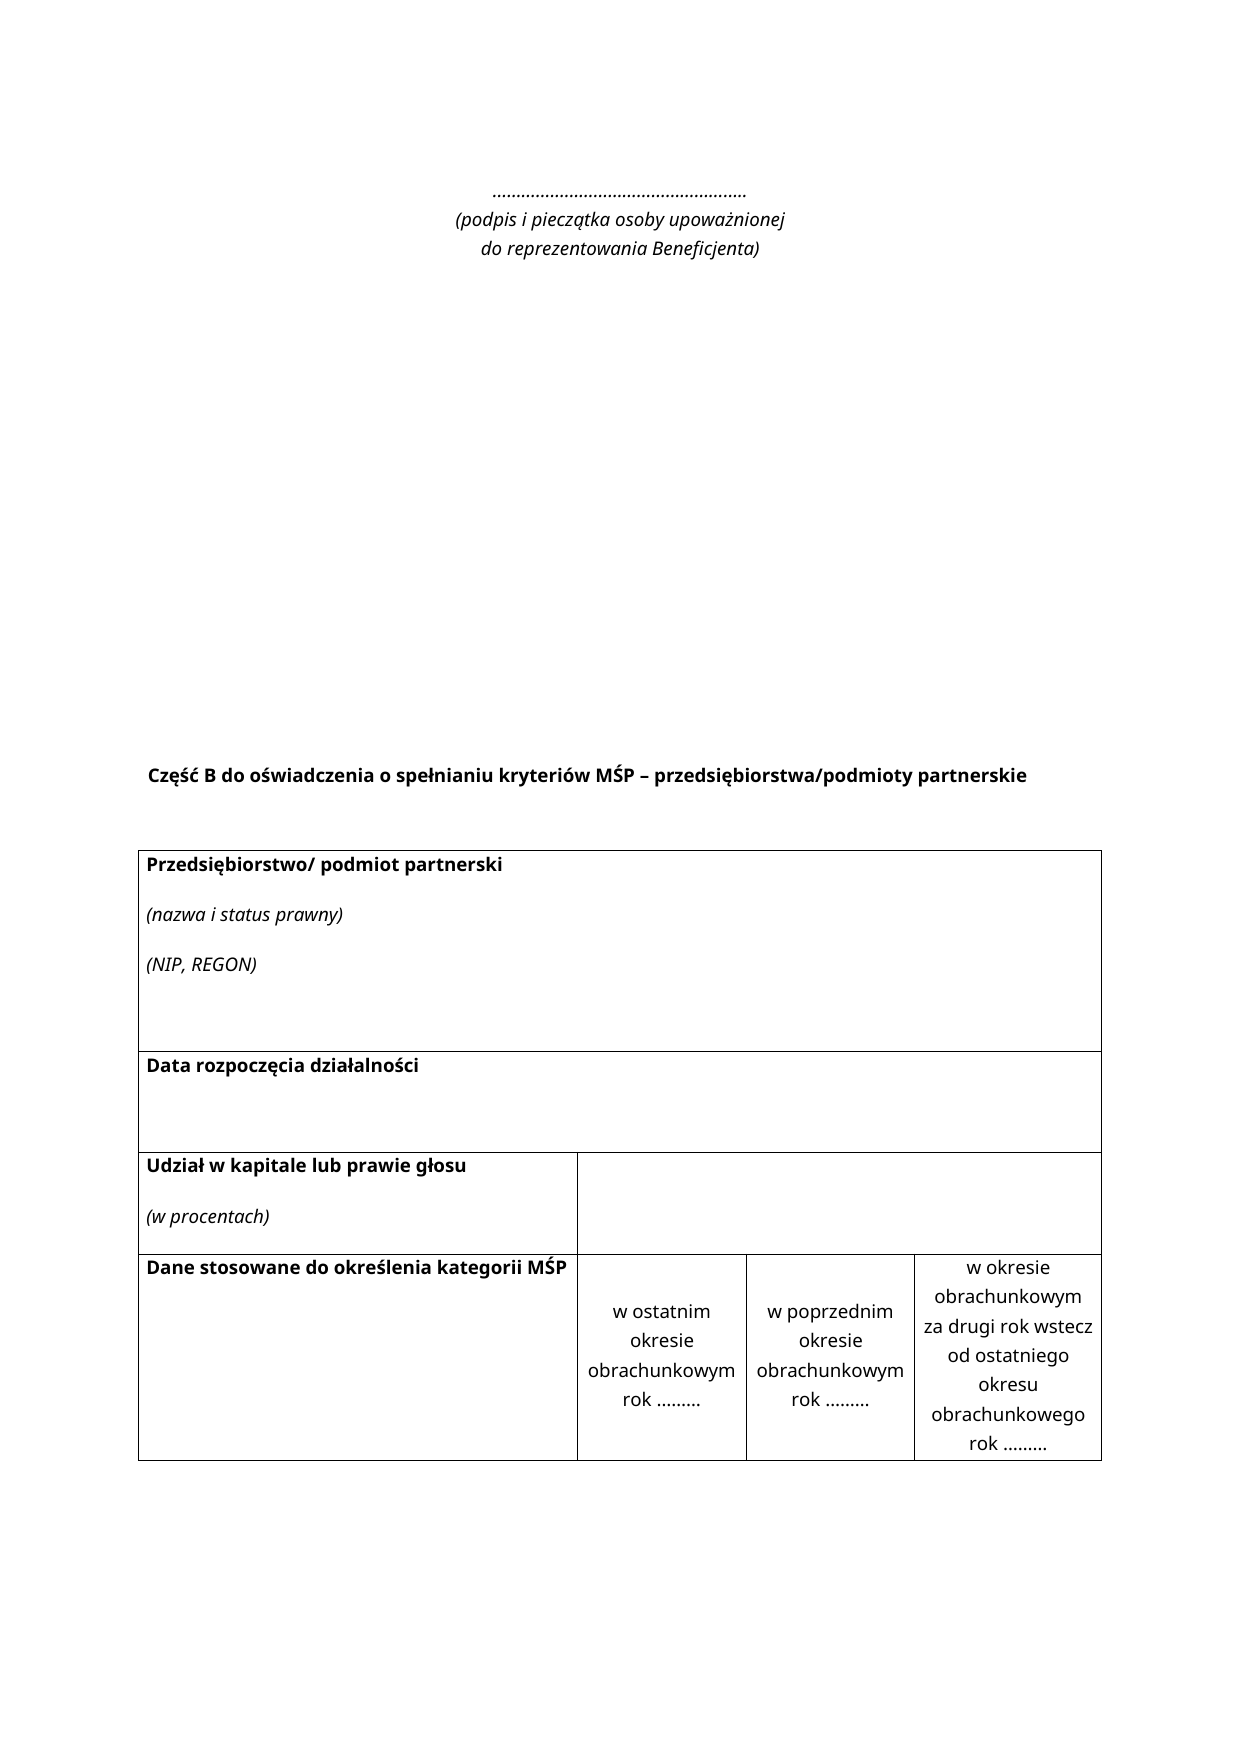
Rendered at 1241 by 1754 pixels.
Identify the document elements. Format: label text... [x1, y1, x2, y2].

table_cell w okresie obrachunkowym za drugi rok wstecz od ostatniego okresu obrachunkowego rok ……… [915, 1255, 1101, 1460]
text do reprezentowania Beneficjenta) [148, 235, 1093, 261]
table_cell [578, 1153, 1101, 1253]
table_cell Data rozpoczęcia działalności [139, 1052, 1101, 1152]
text (podpis i pieczątka osoby upoważnionej [148, 206, 1093, 232]
text Część B do oświadczenia o spełnianiu kryteriów MŚP – przedsiębiorstwa/podmioty partnerskie [148, 762, 1093, 788]
table_cell Udział w kapitale lub prawie głosu (w procentach) [139, 1153, 577, 1253]
table_cell w ostatnim okresie obrachunkowym rok ……… [578, 1255, 746, 1460]
table_header Przedsiębiorstwo/ podmiot partnerski (nazwa i status prawny) (NIP, REGON) [139, 851, 1101, 1051]
table_cell w poprzednim okresie obrachunkowym rok ……… [747, 1255, 914, 1460]
table_cell Dane stosowane do określenia kategorii MŚP [139, 1255, 577, 1460]
text ………….…..…………………………….. [148, 177, 1093, 202]
